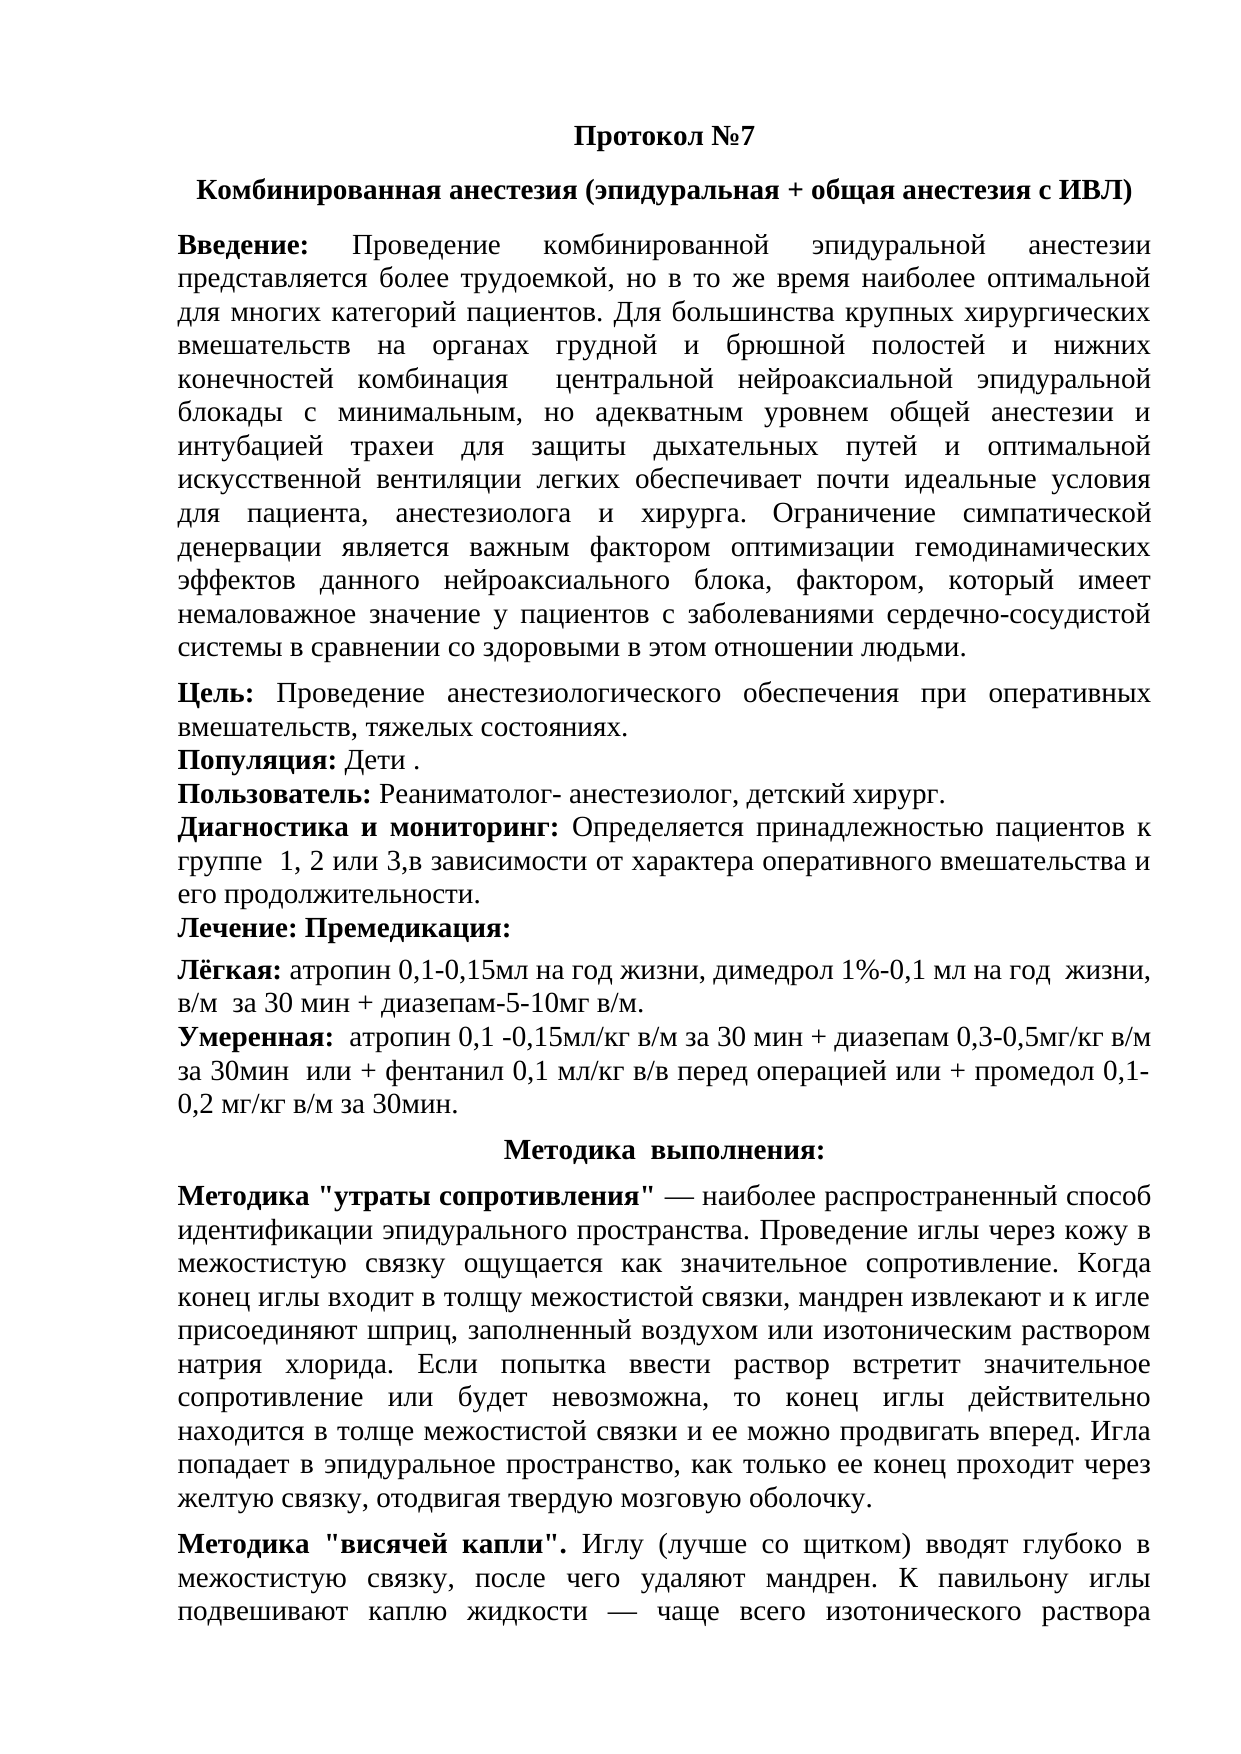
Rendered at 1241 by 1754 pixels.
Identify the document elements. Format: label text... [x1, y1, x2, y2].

text Лечение: Премедикация: [177, 910, 1152, 944]
text Умеренная: атропин 0,1 -0,15мл/кг в/м за 30 мин + диазепам 0,3-0,5мг/кг в/м за 30мин или + фентанил 0,1 мл/кг в/в перед операцией или + промедол 0,1-0,2 мг/кг в/м за 30мин. [177, 1019, 1152, 1120]
text Методика "утраты сопротивления" — наиболее распространенный способ идентификации эпидурального пространства. Проведение иглы через кожу в межостистую связку ощущается как значительное сопротивление. Когда конец иглы входит в толщу межостистой связки, мандрен извлекают и к игле присоединяют шприц, заполненный воздухом или изотоническим раствором натрия хлорида. Если попытка ввести раствор встретит значительное сопротивление или будет невозможна, то конец иглы действительно находится в толще межостистой связки и ее можно продвигать вперед. Игла попадает в эпидуральное пространство, как только ее конец проходит через желтую связку, отодвигая твердую мозговую оболочку. [177, 1178, 1152, 1514]
text Цель: Проведение анестезиологического обеспечения при оперативных вмешательств, тяжелых состояниях. [177, 675, 1152, 742]
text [177, 1526, 1152, 1627]
text Введение: Проведение комбинированной эпидуральной анестезии представляется более трудоемкой, но в то же время наиболее оптимальной для многих категорий пациентов. Для большинства крупных хирургических вмешательств на органах грудной и брюшной полостей и нижних конечностей комбинация центральной нейроаксиальной эпидуральной блокады с минимальным, но адекватным уровнем общей анестезии и интубацией трахеи для защиты дыхательных путей и оптимальной искусственной вентиляции легких обеспечивает почти идеальные условия для пациента, анестезиолога и хирурга. Ограничение симпатической денервации является важным фактором оптимизации гемодинамических эффектов данного нейроаксиального блока, фактором, который имеет немаловажное значение у пациентов с заболеваниями сердечно-сосудистой системы в сравнении со здоровыми в этом отношении людьми. [177, 227, 1152, 663]
text Методика выполнения: [177, 1132, 1152, 1166]
text Популяция: Дети . [177, 742, 1152, 776]
text Лёгкая: атропин 0,1-0,15мл на год жизни, димедрол 1%-0,1 мл на год жизни, в/м за 30 мин + диазепам-5-10мг в/м. [177, 952, 1152, 1019]
text Комбинированная анестезия (эпидуральная + общая анестезия с ИВЛ) [177, 172, 1152, 206]
text Диагностика и мониторинг: Определяется принадлежностью пациентов к группе 1, 2 или 3,в зависимости от характера оперативного вмешательства и его продолжительности. [177, 809, 1152, 910]
text Пользователь: Реаниматолог- анестезиолог, детский хирург. [177, 776, 1152, 809]
text Протокол №7 [177, 118, 1152, 152]
